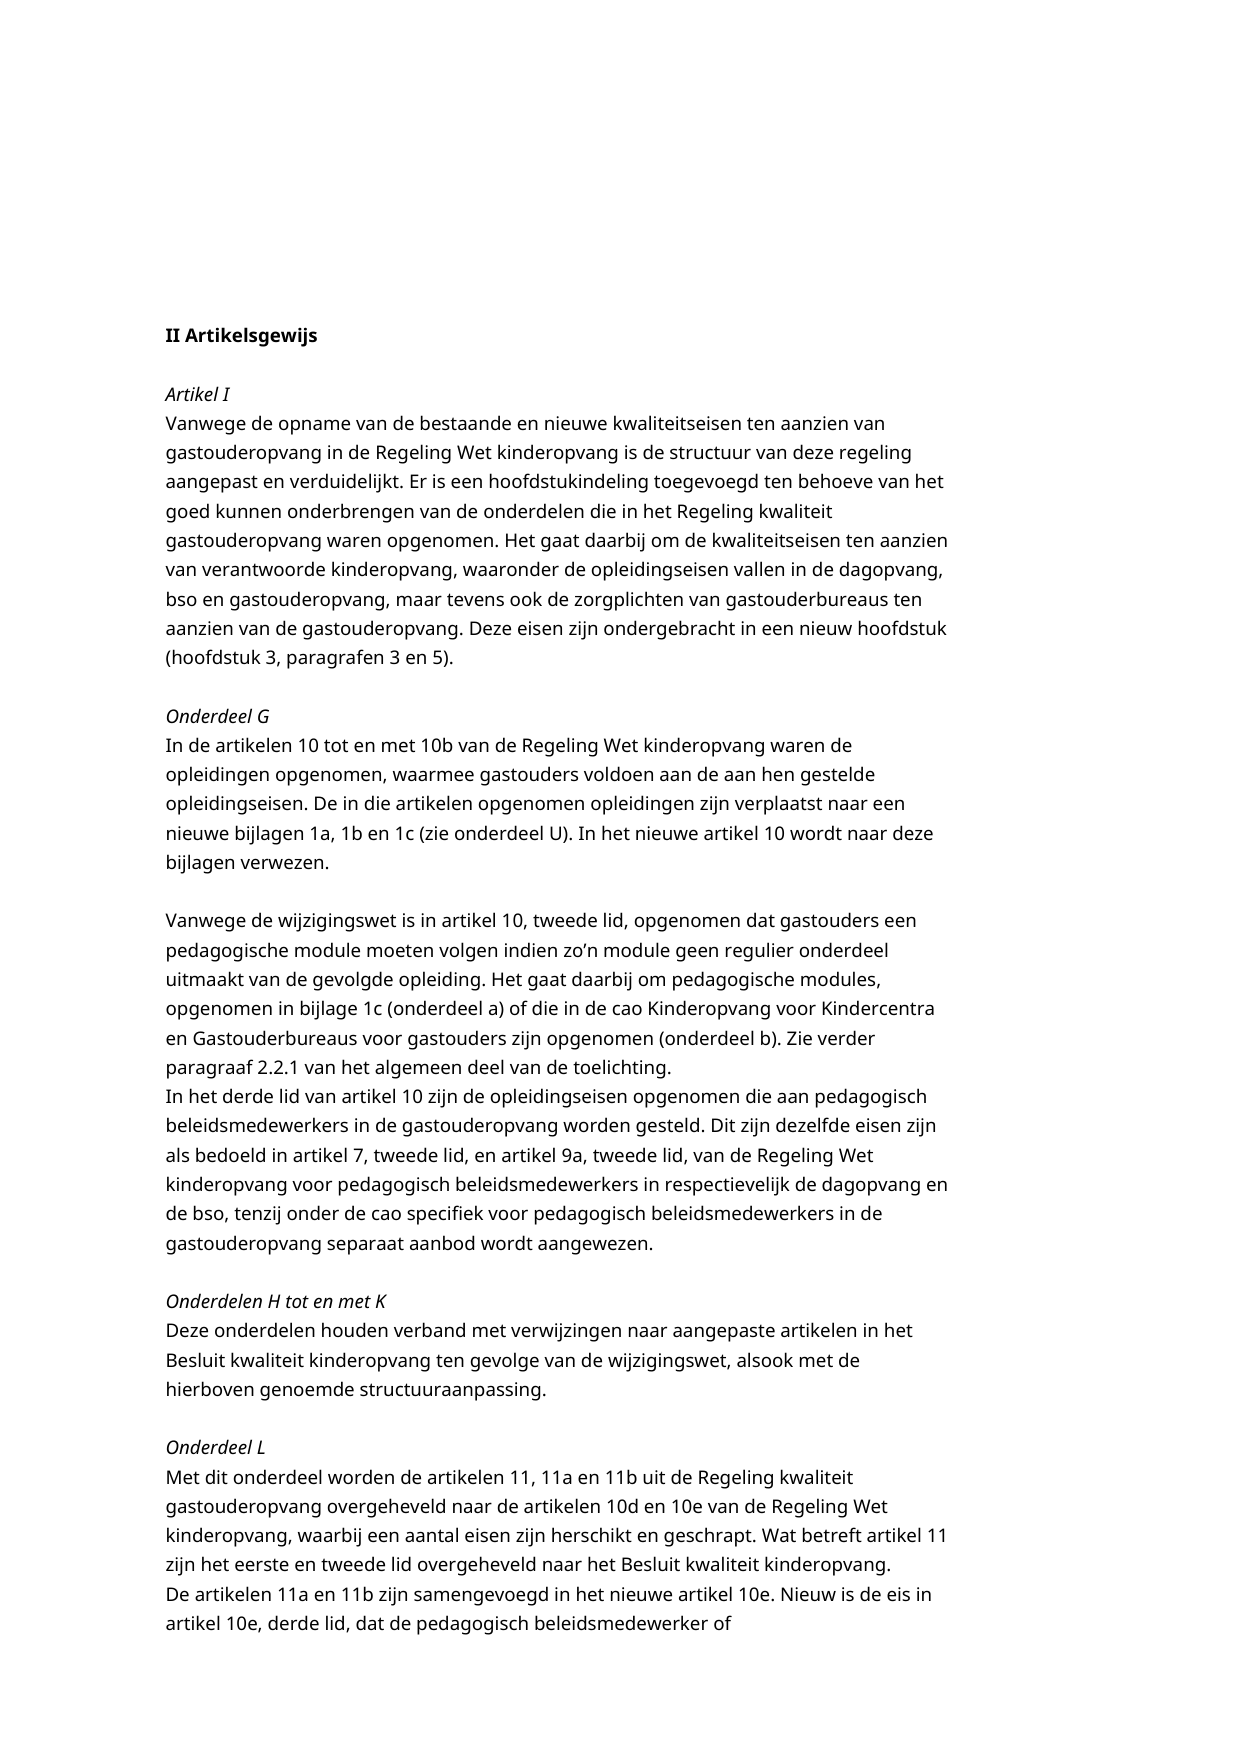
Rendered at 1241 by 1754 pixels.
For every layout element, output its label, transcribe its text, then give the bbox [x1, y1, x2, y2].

text Onderdeel L [165, 1435, 951, 1460]
text Deze onderdelen houden verband met verwijzingen naar aangepaste artikelen in het Besluit kwaliteit kinderopvang ten gevolge van de wijzigingswet, alsook met de hierboven genoemde structuuraanpassing. [165, 1318, 951, 1402]
text Met dit onderdeel worden de artikelen 11, 11a en 11b uit de Regeling kwaliteit gastouderopvang overgeheveld naar de artikelen 10d en 10e van de Regeling Wet kinderopvang, waarbij een aantal eisen zijn herschikt en geschrapt. Wat betreft artikel 11 zijn het eerste en tweede lid overgeheveld naar het Besluit kwaliteit kinderopvang. [165, 1464, 951, 1577]
text In het derde lid van artikel 10 zijn de opleidingseisen opgenomen die aan pedagogisch beleidsmedewerkers in de gastouderopvang worden gesteld. Dit zijn dezelfde eisen zijn als bedoeld in artikel 7, tweede lid, en artikel 9a, tweede lid, van de Regeling Wet kinderopvang voor pedagogisch beleidsmedewerkers in respectievelijk de dagopvang en de bso, tenzij onder de cao specifiek voor pedagogisch beleidsmedewerkers in de gastouderopvang separaat aanbod wordt aangewezen. [165, 1083, 951, 1255]
text Vanwege de opname van de bestaande en nieuwe kwaliteitseisen ten aanzien van gastouderopvang in de Regeling Wet kinderopvang is de structuur van deze regeling aangepast en verduidelijkt. Er is een hoofdstukindeling toegevoegd ten behoeve van het goed kunnen onderbrengen van de onderdelen die in het Regeling kwaliteit gastouderopvang waren opgenomen. Het gaat daarbij om de kwaliteitseisen ten aanzien van verantwoorde kinderopvang, waaronder de opleidingseisen vallen in de dagopvang, bso en gastouderopvang, maar tevens ook de zorgplichten van gastouderbureaus ten aanzien van de gastouderopvang. Deze eisen zijn ondergebracht in een nieuw hoofdstuk (hoofdstuk 3, paragrafen 3 en 5). [165, 410, 951, 670]
text In de artikelen 10 tot en met 10b van de Regeling Wet kinderopvang waren de opleidingen opgenomen, waarmee gastouders voldoen aan de aan hen gestelde opleidingseisen. De in die artikelen opgenomen opleidingen zijn verplaatst naar een nieuwe bijlagen 1a, 1b en 1c (zie onderdeel U). In het nieuwe artikel 10 wordt naar deze bijlagen verwezen. [165, 732, 951, 875]
text Onderdeel G [165, 703, 951, 728]
text Vanwege de wijzigingswet is in artikel 10, tweede lid, opgenomen dat gastouders een pedagogische module moeten volgen indien zo’n module geen regulier onderdeel uitmaakt van de gevolgde opleiding. Het gaat daarbij om pedagogische modules, opgenomen in bijlage 1c (onderdeel a) of die in de cao Kinderopvang voor Kindercentra en Gastouderbureaus voor gastouders zijn opgenomen (onderdeel b). Zie verder paragraaf 2.2.1 van het algemeen deel van de toelichting. [165, 908, 951, 1080]
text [165, 1581, 951, 1636]
text II Artikelsgewijs [165, 322, 951, 377]
text Onderdelen H tot en met K [165, 1288, 951, 1314]
text Artikel I [165, 381, 951, 406]
